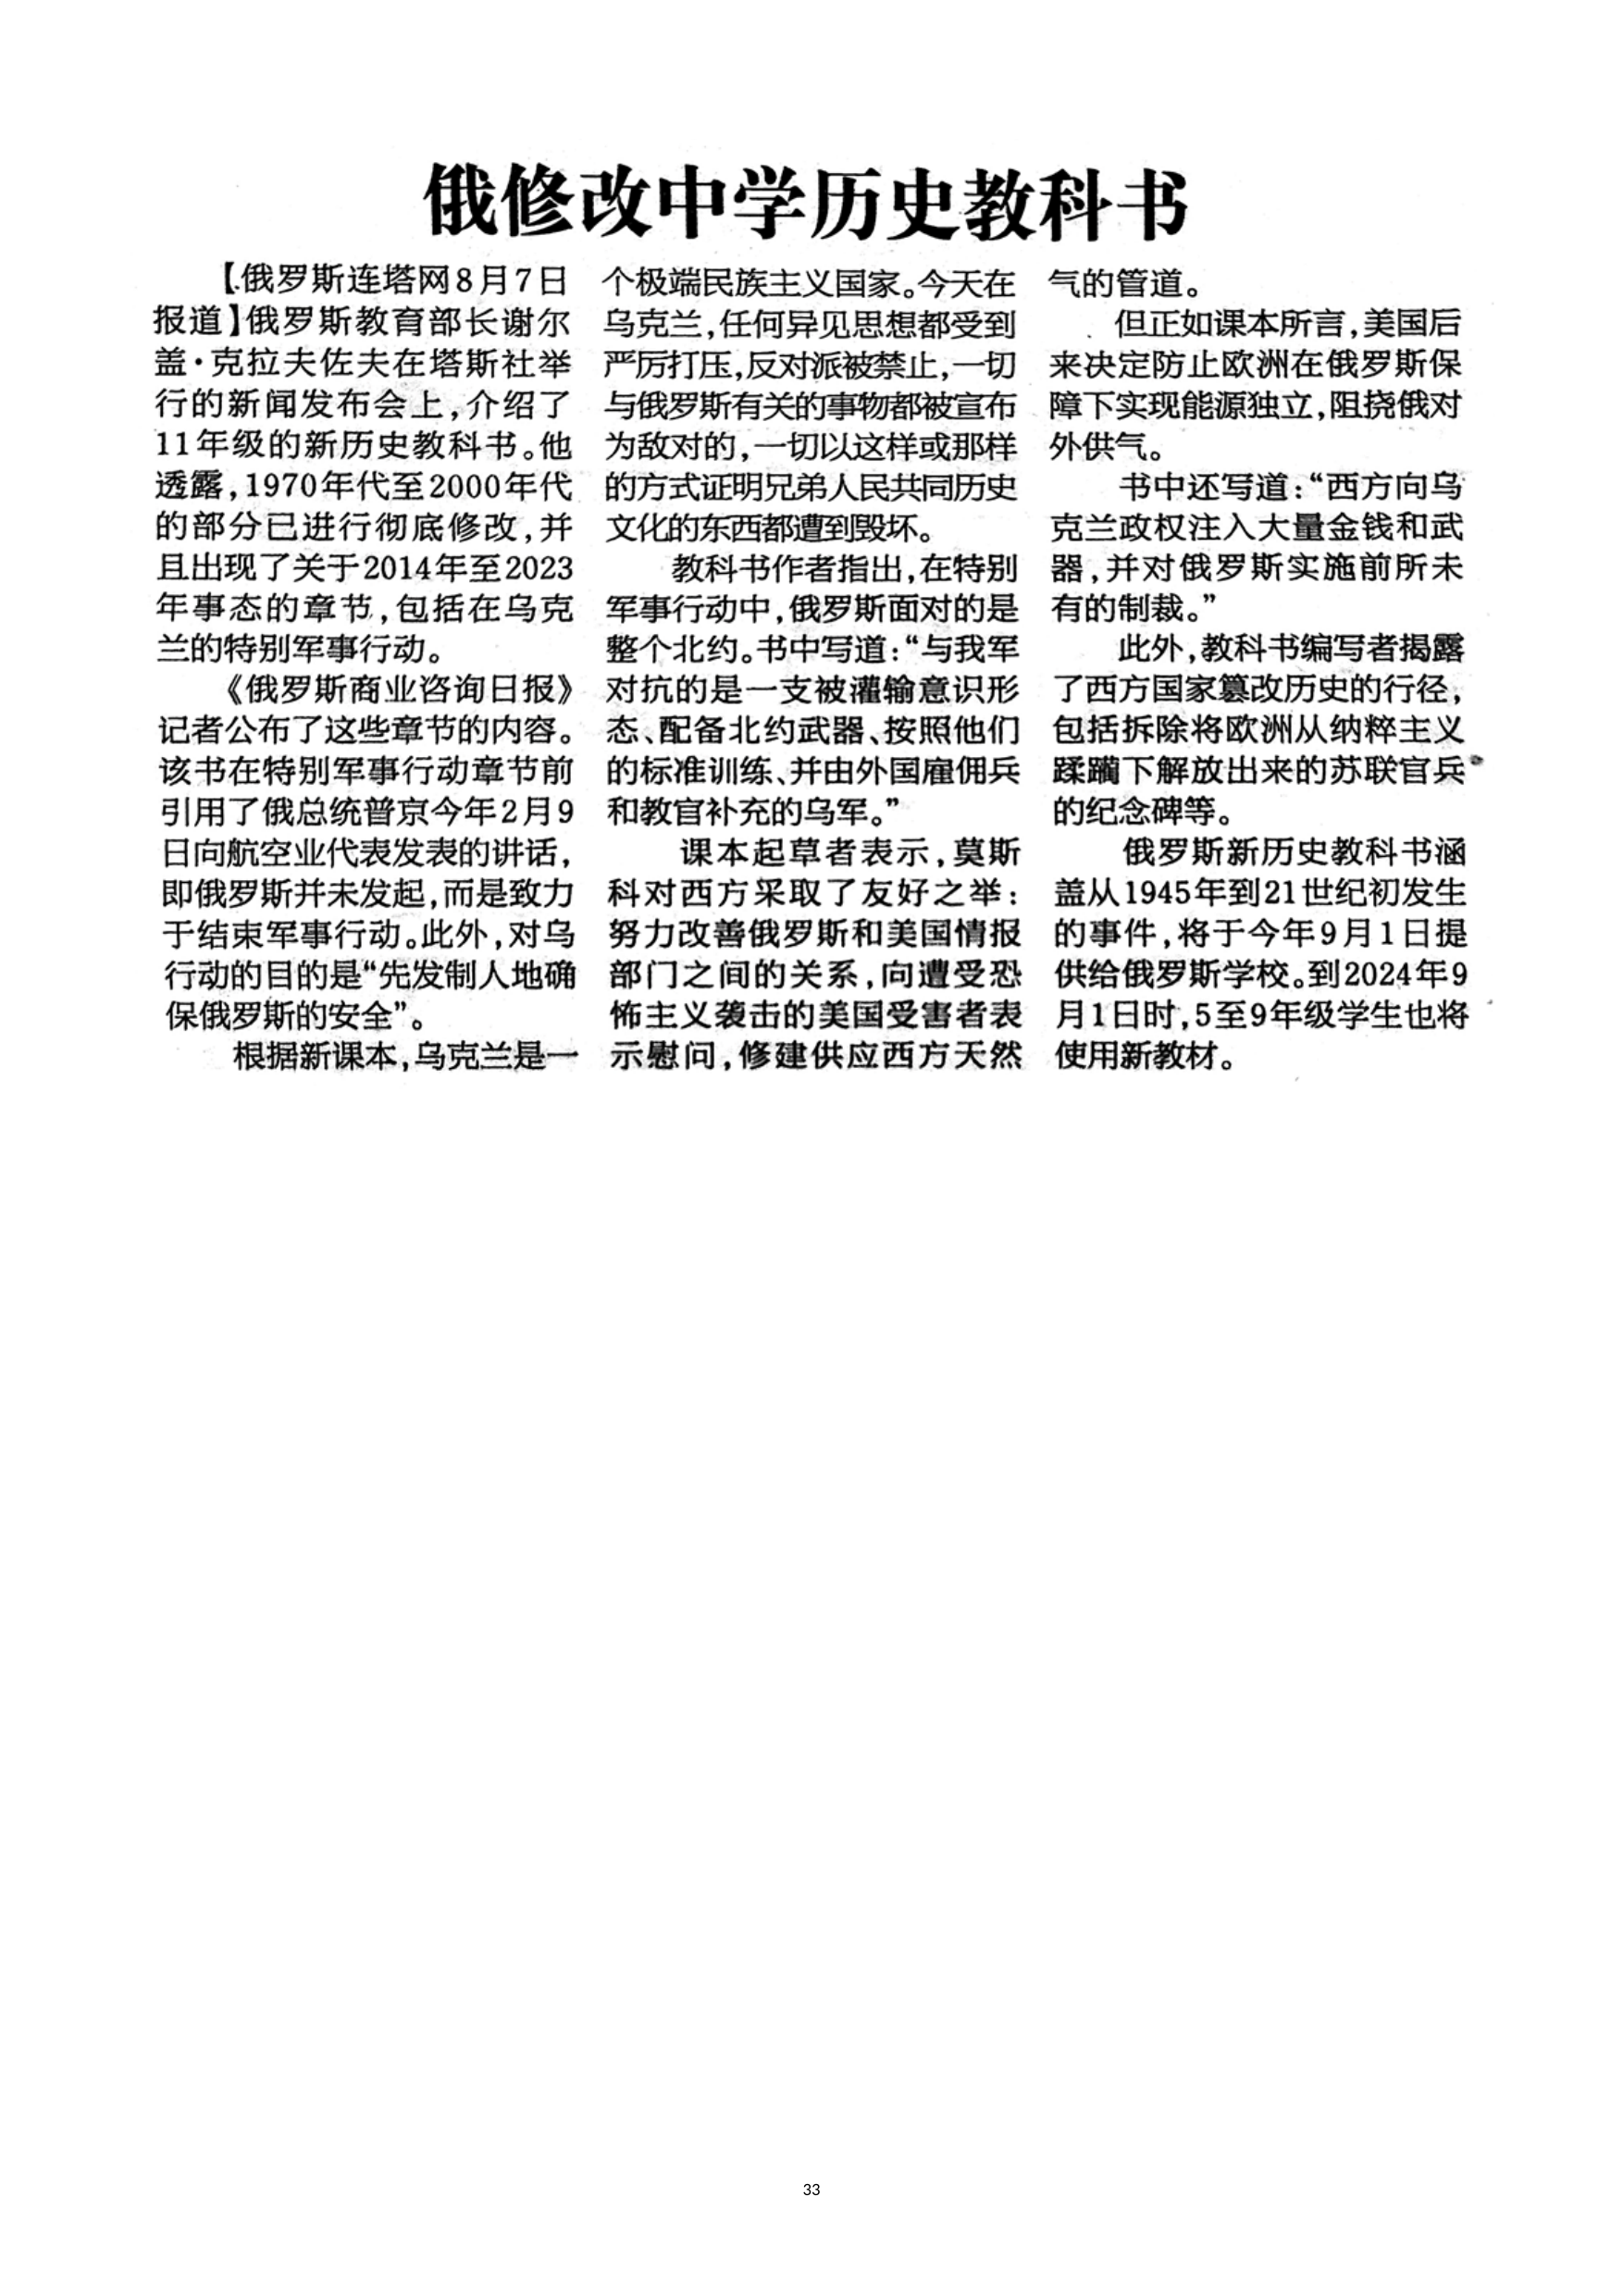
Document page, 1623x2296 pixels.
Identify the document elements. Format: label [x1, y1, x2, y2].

picture [128, 139, 1495, 1099]
